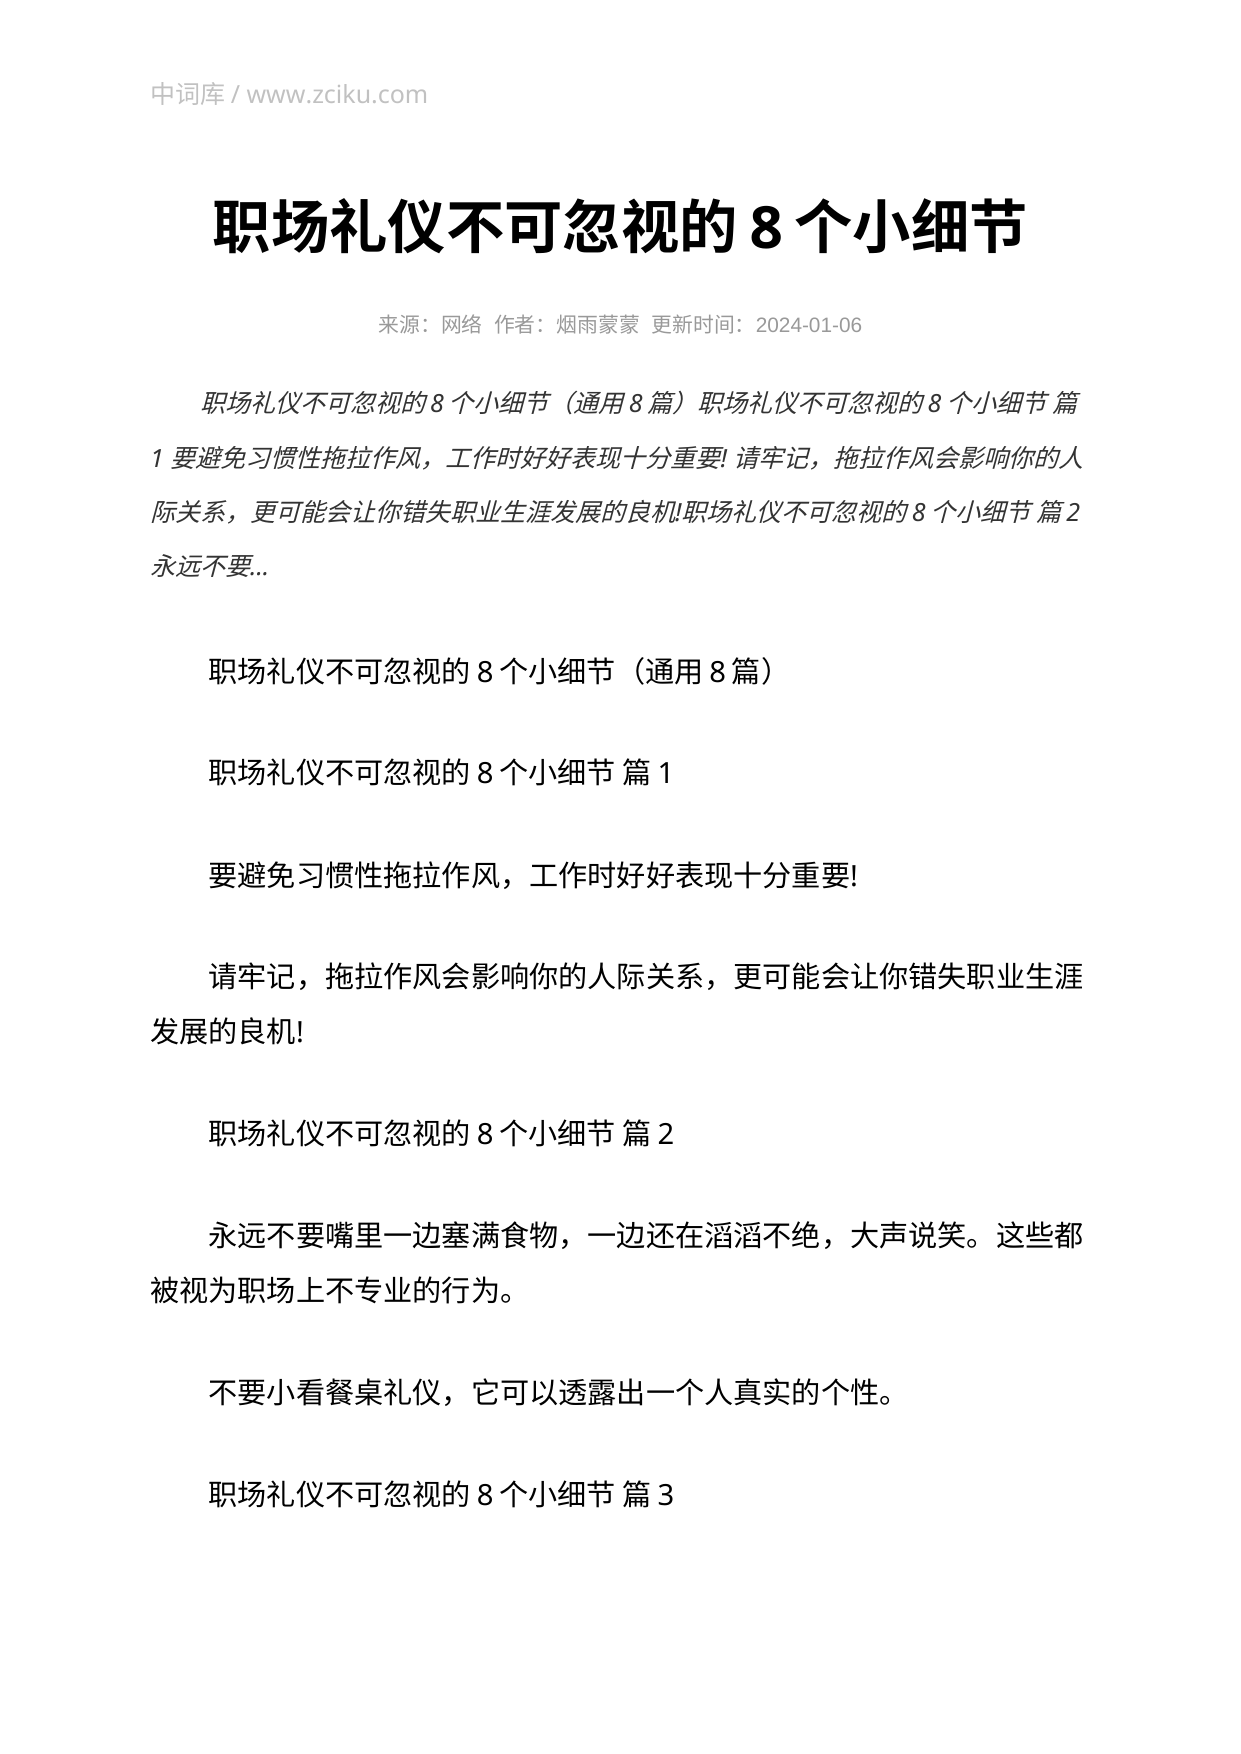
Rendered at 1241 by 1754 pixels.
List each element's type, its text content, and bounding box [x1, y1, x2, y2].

text 来源：网络 作者：烟雨蒙蒙 更新时间：2024-01-06 [150, 313, 1090, 337]
text 职场礼仪不可忽视的8个小细节（通用8篇）职场礼仪不可忽视的8个小细节 篇1 要避免习惯性拖拉作风，工作时好好表现十分重要! 请牢记，拖拉作风会影响你的人际关系，更可能会让你错失职业生涯发展的良机!职场礼仪不可忽视的8个小细节 篇2 永远不要... [150, 384, 1090, 583]
text 职场礼仪不可忽视的8个小细节 篇2 [150, 1111, 1090, 1153]
subtitle 职场礼仪不可忽视的8个小细节 [150, 181, 1090, 266]
text 职场礼仪不可忽视的8个小细节 篇3 [150, 1471, 1090, 1514]
text 请牢记，拖拉作风会影响你的人际关系，更可能会让你错失职业生涯发展的良机! [150, 954, 1090, 1051]
text 要避免习惯性拖拉作风，工作时好好表现十分重要! [150, 852, 1090, 894]
text 不要小看餐桌礼仪，它可以透露出一个人真实的个性。 [150, 1369, 1090, 1412]
text 职场礼仪不可忽视的8个小细节（通用8篇） [150, 648, 1090, 691]
text 职场礼仪不可忽视的8个小细节 篇1 [150, 750, 1090, 792]
text 永远不要嘴里一边塞满食物，一边还在滔滔不绝，大声说笑。这些都被视为职场上不专业的行为。 [150, 1213, 1090, 1310]
